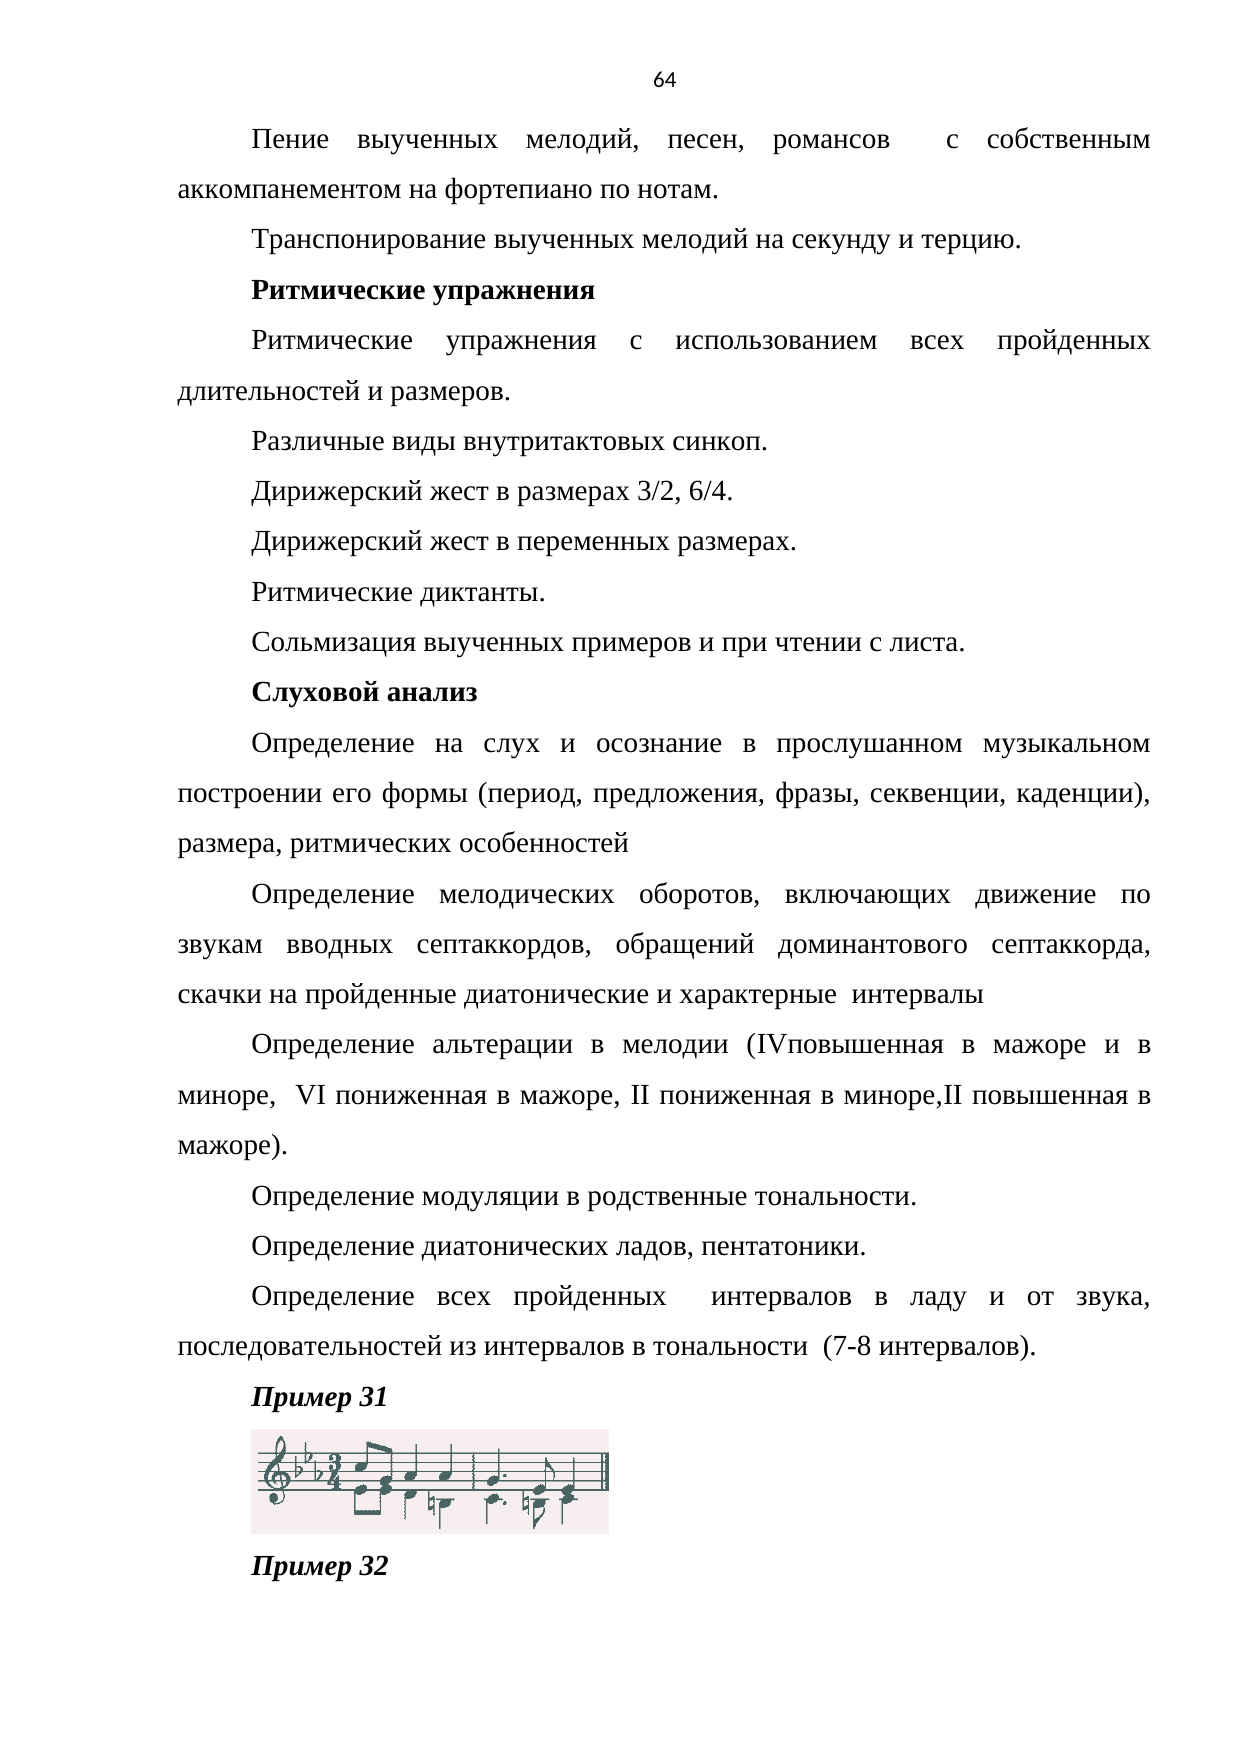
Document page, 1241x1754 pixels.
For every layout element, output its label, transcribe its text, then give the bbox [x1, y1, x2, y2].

text Дирижерский жест в переменных размерах. [177, 523, 1152, 557]
text Пример 32 [177, 1548, 1152, 1581]
text Сольмизация выученных примеров и при чтении с листа. [177, 624, 1152, 658]
text Определение мелодических оборотов, включающих движение по звукам вводных септаккордов, обращений доминантового септаккорда, скачки на пройденные диатонические и характерные интервалы [177, 876, 1152, 1010]
picture [251, 1429, 609, 1534]
text Ритмические упражнения с использованием всех пройденных длительностей и размеров. [177, 322, 1152, 406]
text Ритмические упражнения [177, 272, 1152, 306]
text Определение всех пройденных интервалов в ладу и от звука, последовательностей из интервалов в тональности (7-8 интервалов). [177, 1278, 1152, 1362]
text Ритмические диктанты. [177, 574, 1152, 607]
text Пение выученных мелодий, песен, романсов с собственным аккомпанементом на фортепиано по нотам. [177, 121, 1152, 205]
text Слуховой анализ [177, 674, 1152, 708]
text Транспонирование выученных мелодий на секунду и терцию. [177, 222, 1152, 255]
text Определение альтерации в мелодии (IVповышенная в мажоре и в миноре, VI пониженная в мажоре, II пониженная в миноре,II повышенная в мажоре). [177, 1027, 1152, 1161]
text Различные виды внутритактовых синкоп. [177, 423, 1152, 456]
text Определение диатонических ладов, пентатоники. [177, 1228, 1152, 1261]
text Определение на слух и осознание в прослушанном музыкальном построении его формы (период, предложения, фразы, секвенции, каденции), размера, ритмических особенностей [177, 725, 1152, 859]
text Пример 31 [177, 1379, 1152, 1412]
text Дирижерский жест в размерах 3/2, 6/4. [177, 473, 1152, 507]
text Определение модуляции в родственные тональности. [177, 1178, 1152, 1211]
